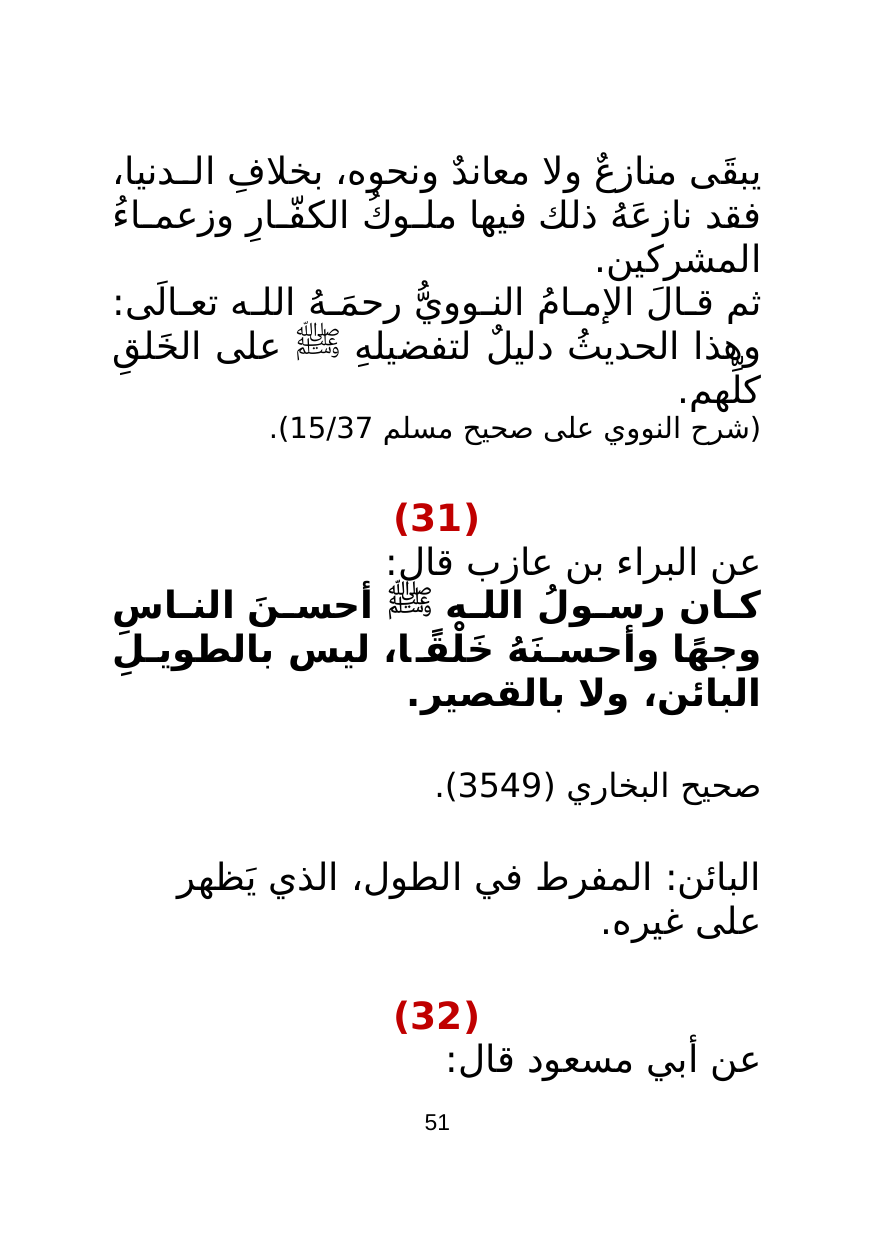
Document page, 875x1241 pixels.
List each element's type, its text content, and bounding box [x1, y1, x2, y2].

text (32) [112, 994, 762, 1038]
text صحيح البخاري (3549). [112, 766, 762, 805]
text ثم قالَ الإمامُ النوويُّ رحمَهُ الله تعالَى: وهذا الحديثُ دليلٌ لتفضيلهِ ﷺ على الخَلقِ كلِّهم. [112, 281, 762, 412]
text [112, 150, 762, 281]
text البائن: المفرط في الطول، الذي يَظهر على غيره. [112, 856, 762, 943]
text عن أبي مسعود قال: [112, 1038, 762, 1082]
text كان رسولُ الله ﷺ أحسنَ الناسِ وجهًا وأحسنَهُ خَلْقًا، ليس بالطويلِ البائن، ولا بالقصير. [112, 584, 762, 715]
text (شرح النووي على صحيح مسلم 15/37). [112, 412, 762, 446]
text (31) [112, 497, 762, 541]
text عن البراء بن عازب قال: [112, 541, 762, 584]
